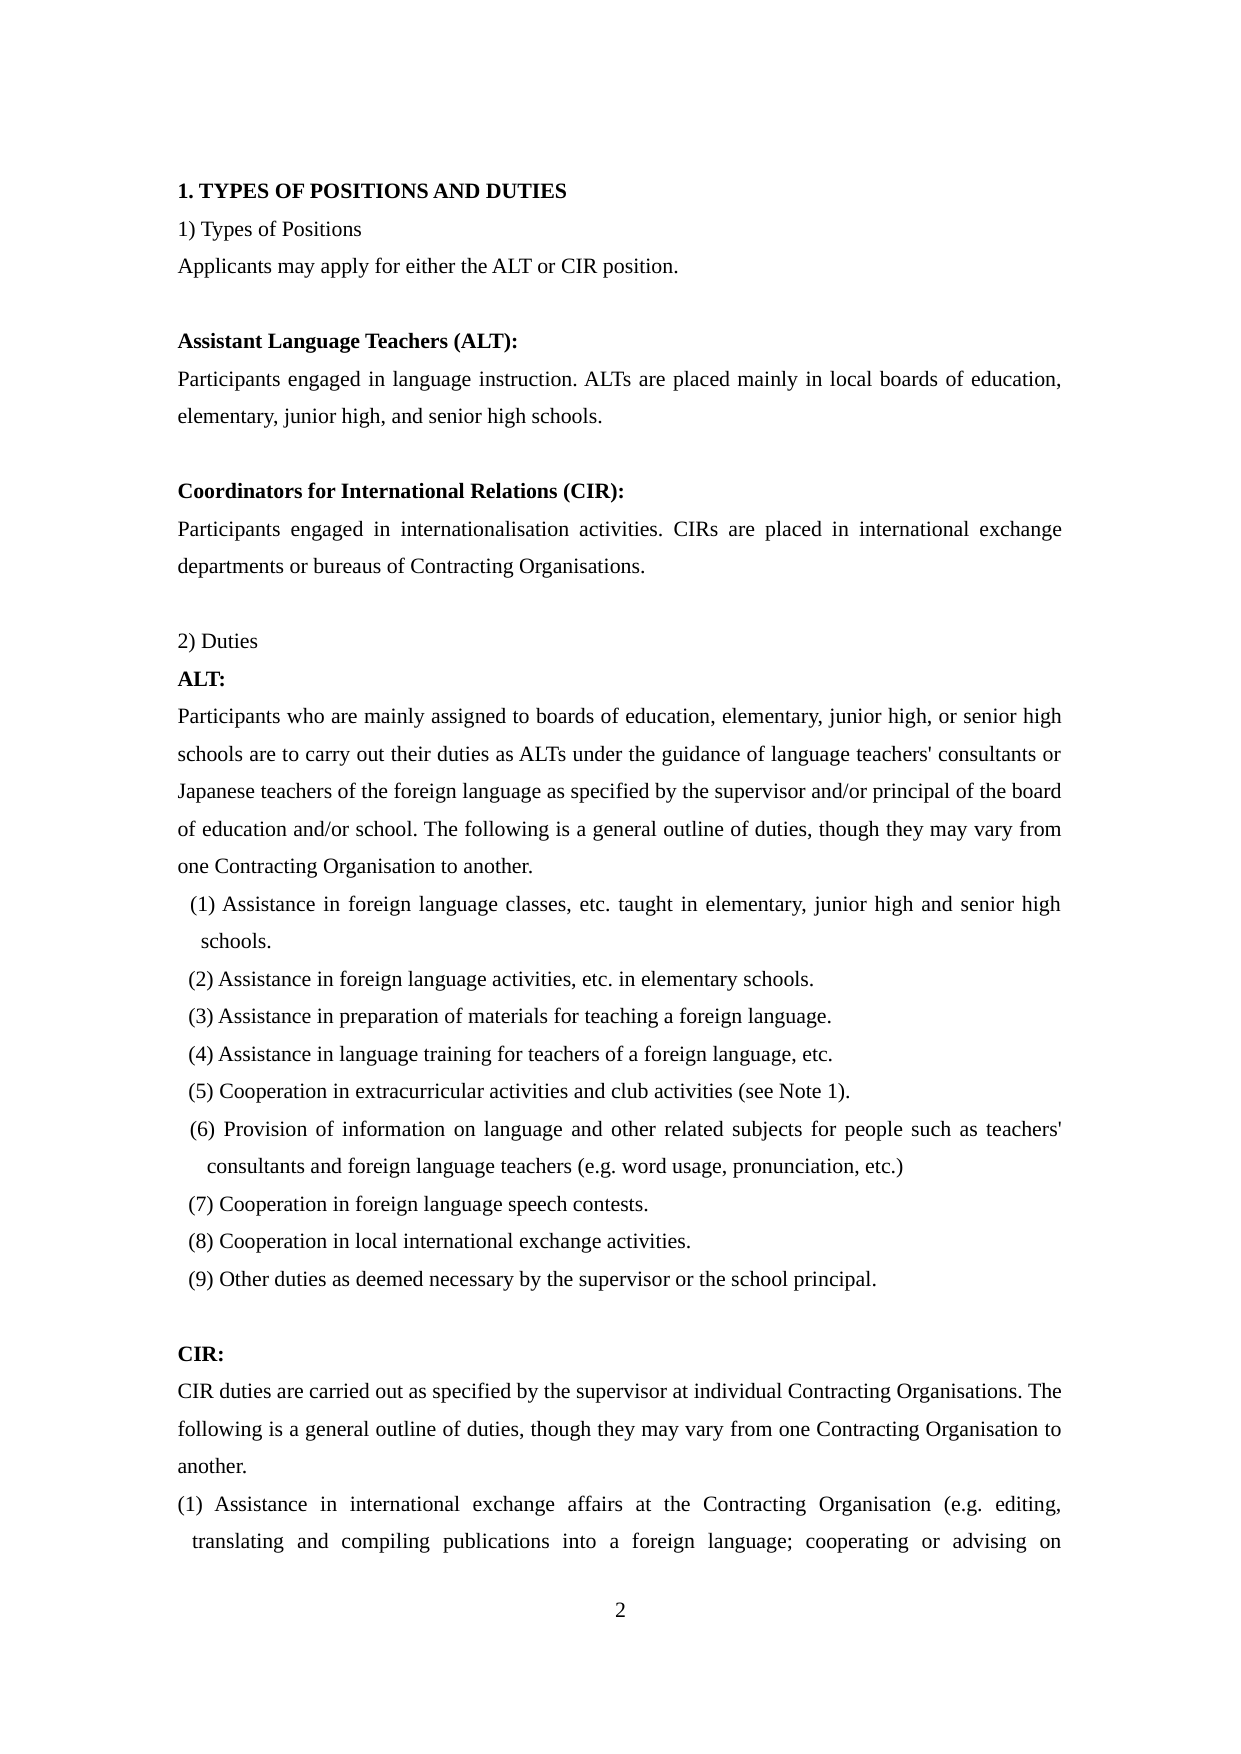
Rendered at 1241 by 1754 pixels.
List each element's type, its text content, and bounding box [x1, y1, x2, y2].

text Participants who are mainly assigned to boards of education, elementary, junior high, or senior high schools are to carry out their duties as ALTs under the guidance of language teachers' consultants or Japanese teachers of the foreign language as specified by the supervisor and/or principal of the board of education and/or school. The following is a general outline of duties, though they may vary from one Contracting Organisation to another. [177, 697, 1063, 885]
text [177, 1485, 1063, 1560]
text (8) Cooperation in local international exchange activities. [177, 1222, 1063, 1260]
text ALT: [177, 660, 1063, 697]
text (5) Cooperation in extracurricular activities and club activities (see Note 1). [177, 1072, 1063, 1110]
text (6) Provision of information on language and other related subjects for people such as teachers' consultants and foreign language teachers (e.g. word usage, pronunciation, etc.) [189, 1110, 1063, 1185]
text Participants engaged in internationalisation activities. CIRs are placed in international exchange departments or bureaus of Contracting Organisations. [177, 510, 1063, 585]
text (2) Assistance in foreign language activities, etc. in elementary schools. [177, 960, 1063, 997]
text (7) Cooperation in foreign language speech contests. [177, 1185, 1063, 1222]
text (3) Assistance in preparation of materials for teaching a foreign language. [177, 997, 1063, 1035]
text 2) Duties [177, 622, 1063, 660]
text Coordinators for International Relations (CIR): [177, 472, 1063, 510]
text (1) Assistance in foreign language classes, etc. taught in elementary, junior high and senior high schools. [190, 885, 1063, 960]
text CIR duties are carried out as specified by the supervisor at individual Contracting Organisations. The following is a general outline of duties, though they may vary from one Contracting Organisation to another. [177, 1372, 1063, 1485]
text Participants engaged in language instruction. ALTs are placed mainly in local boards of education, elementary, junior high, and senior high schools. [177, 360, 1063, 435]
text 1) Types of Positions [177, 210, 1063, 247]
text (4) Assistance in language training for teachers of a foreign language, etc. [177, 1035, 1063, 1072]
text 1. TYPES OF POSITIONS AND DUTIES [177, 172, 1063, 210]
text Assistant Language Teachers (ALT): [177, 322, 1063, 360]
text (9) Other duties as deemed necessary by the supervisor or the school principal. [177, 1260, 1063, 1297]
text Applicants may apply for either the ALT or CIR position. [177, 247, 1063, 285]
text CIR: [177, 1335, 1063, 1372]
